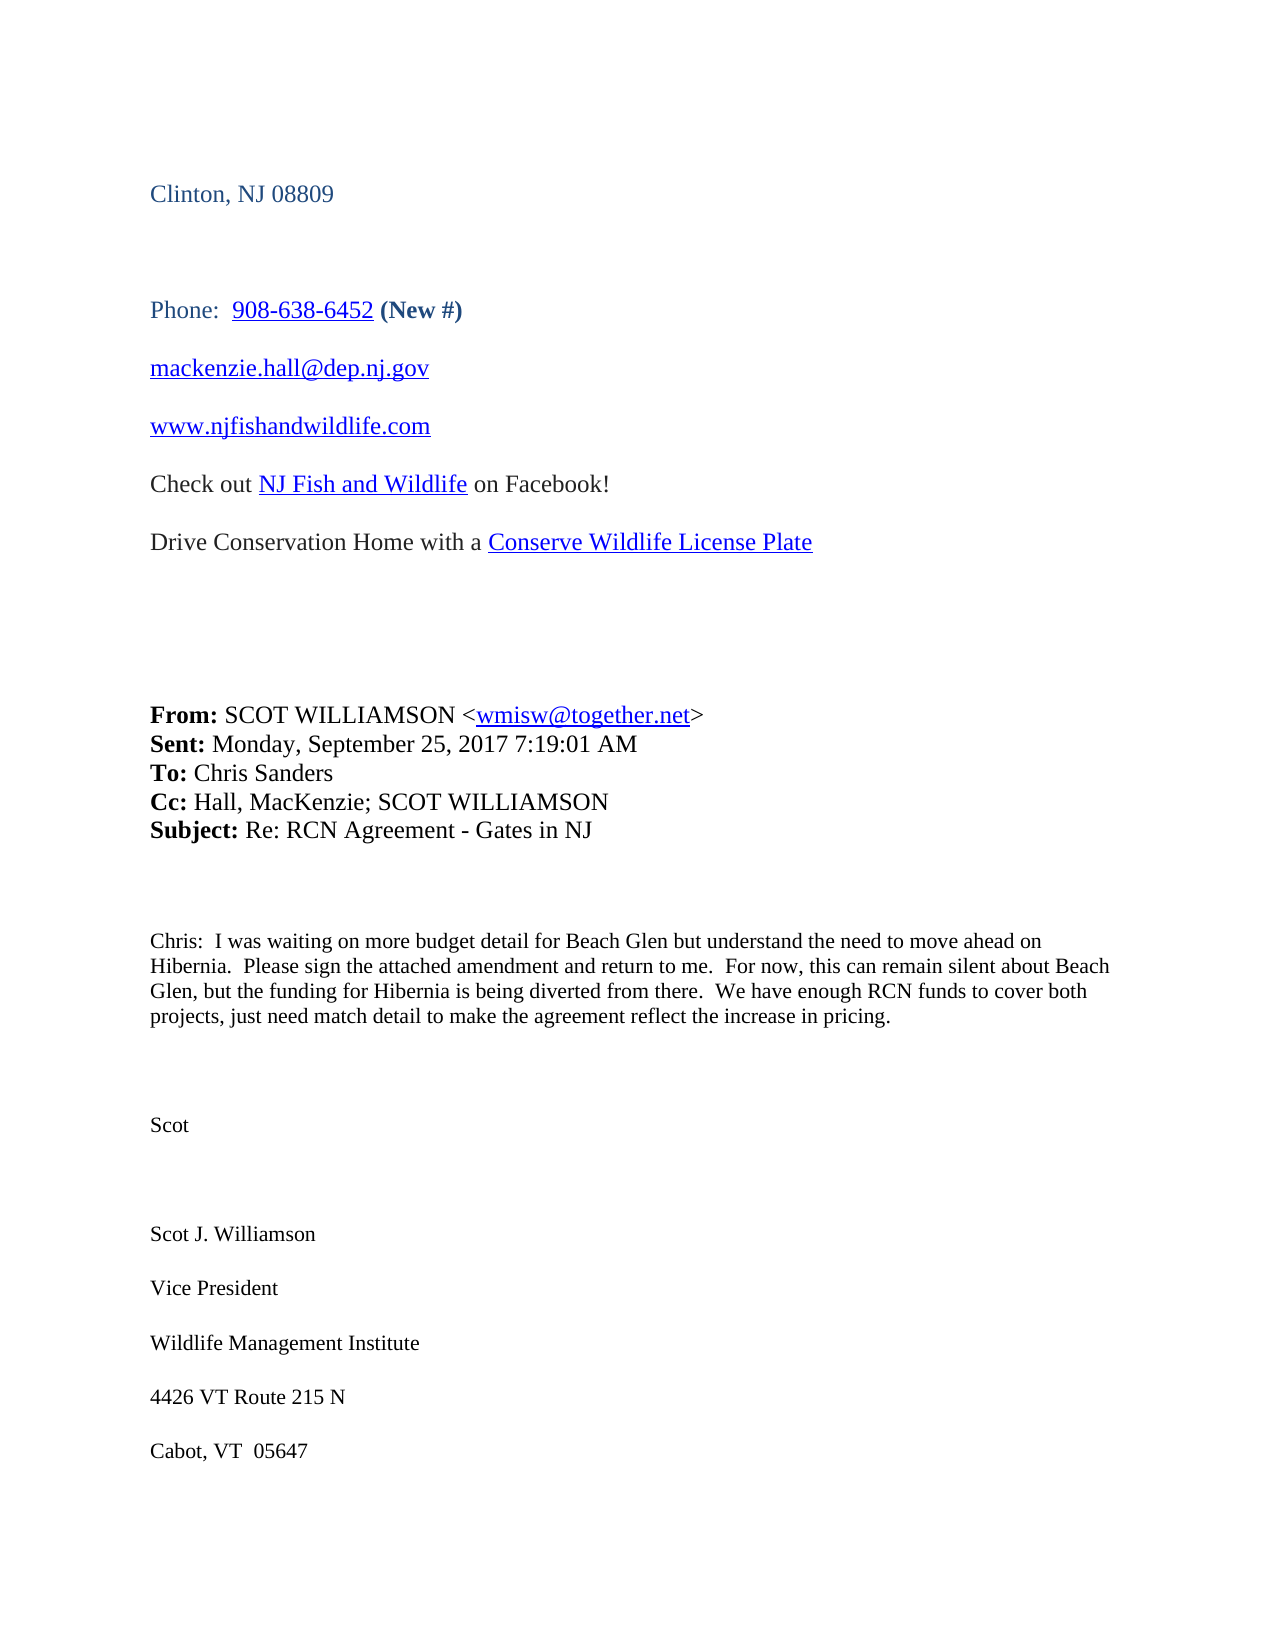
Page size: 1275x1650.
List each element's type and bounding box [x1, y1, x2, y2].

table_header [150, 150, 1125, 1493]
